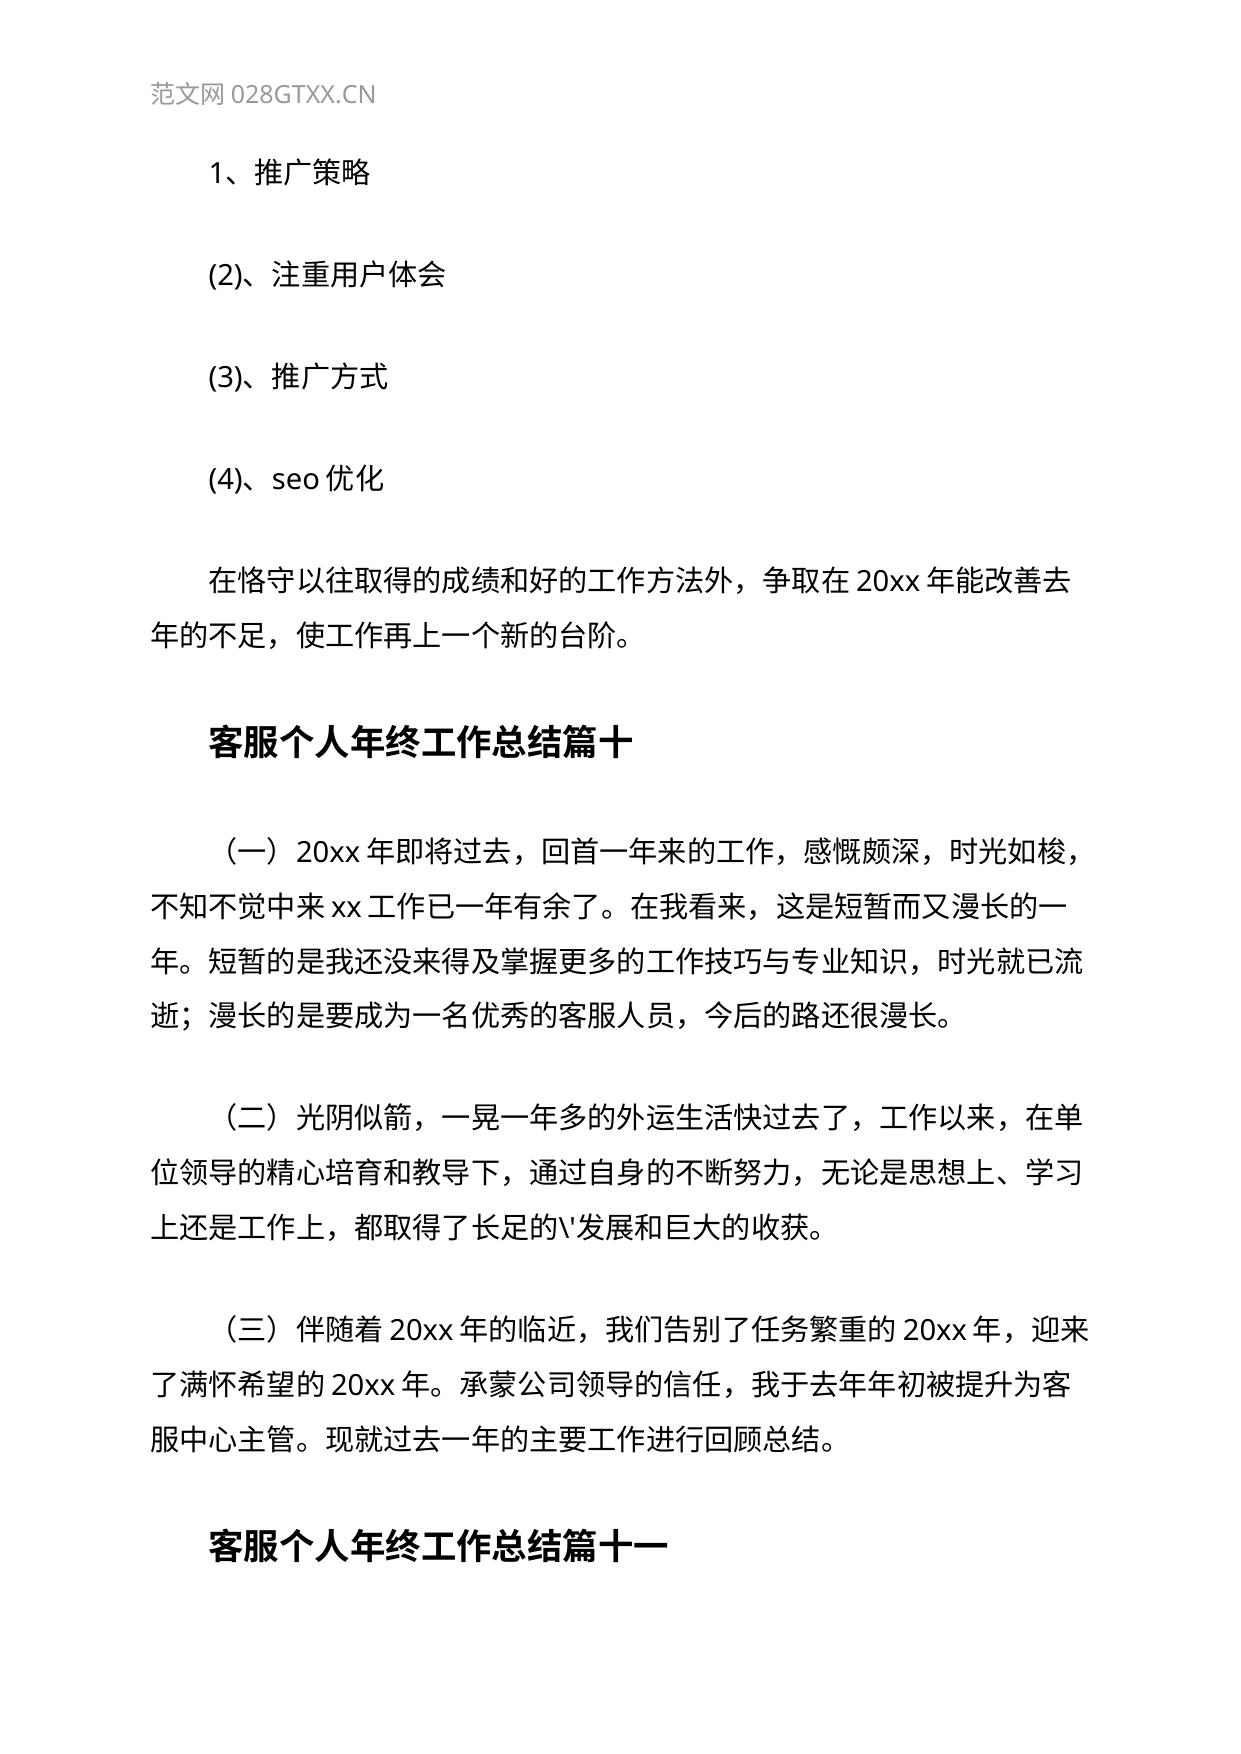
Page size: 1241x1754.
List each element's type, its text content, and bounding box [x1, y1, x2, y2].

text （二）光阴似箭，一晃一年多的外运生活快过去了，工作以来，在单位领导的精心培育和教导下，通过自身的不断努力，无论是思想上、学习上还是工作上，都取得了长足的\'发展和巨大的收获。 [150, 1095, 1090, 1247]
text (3)、推广方式 [150, 354, 1090, 396]
text 在恪守以往取得的成绩和好的工作方法外，争取在20xx年能改善去年的不足，使工作再上一个新的台阶。 [150, 558, 1090, 655]
text (4)、seo优化 [150, 456, 1090, 498]
text 客服个人年终工作总结篇十一 [150, 1518, 1090, 1569]
text （三）伴随着20xx年的临近，我们告别了任务繁重的20xx年，迎来了满怀希望的20xx年。承蒙公司领导的信任，我于去年年初被提升为客服中心主管。现就过去一年的主要工作进行回顾总结。 [150, 1307, 1090, 1459]
text 客服个人年终工作总结篇十 [150, 715, 1090, 766]
text 1、推广策略 [150, 150, 1090, 192]
text (2)、注重用户体会 [150, 252, 1090, 294]
text （一）20xx年即将过去，回首一年来的工作，感慨颇深，时光如梭，不知不觉中来xx工作已一年有余了。在我看来，这是短暂而又漫长的一年。短暂的是我还没来得及掌握更多的工作技巧与专业知识，时光就已流逝；漫长的是要成为一名优秀的客服人员，今后的路还很漫长。 [150, 828, 1090, 1035]
